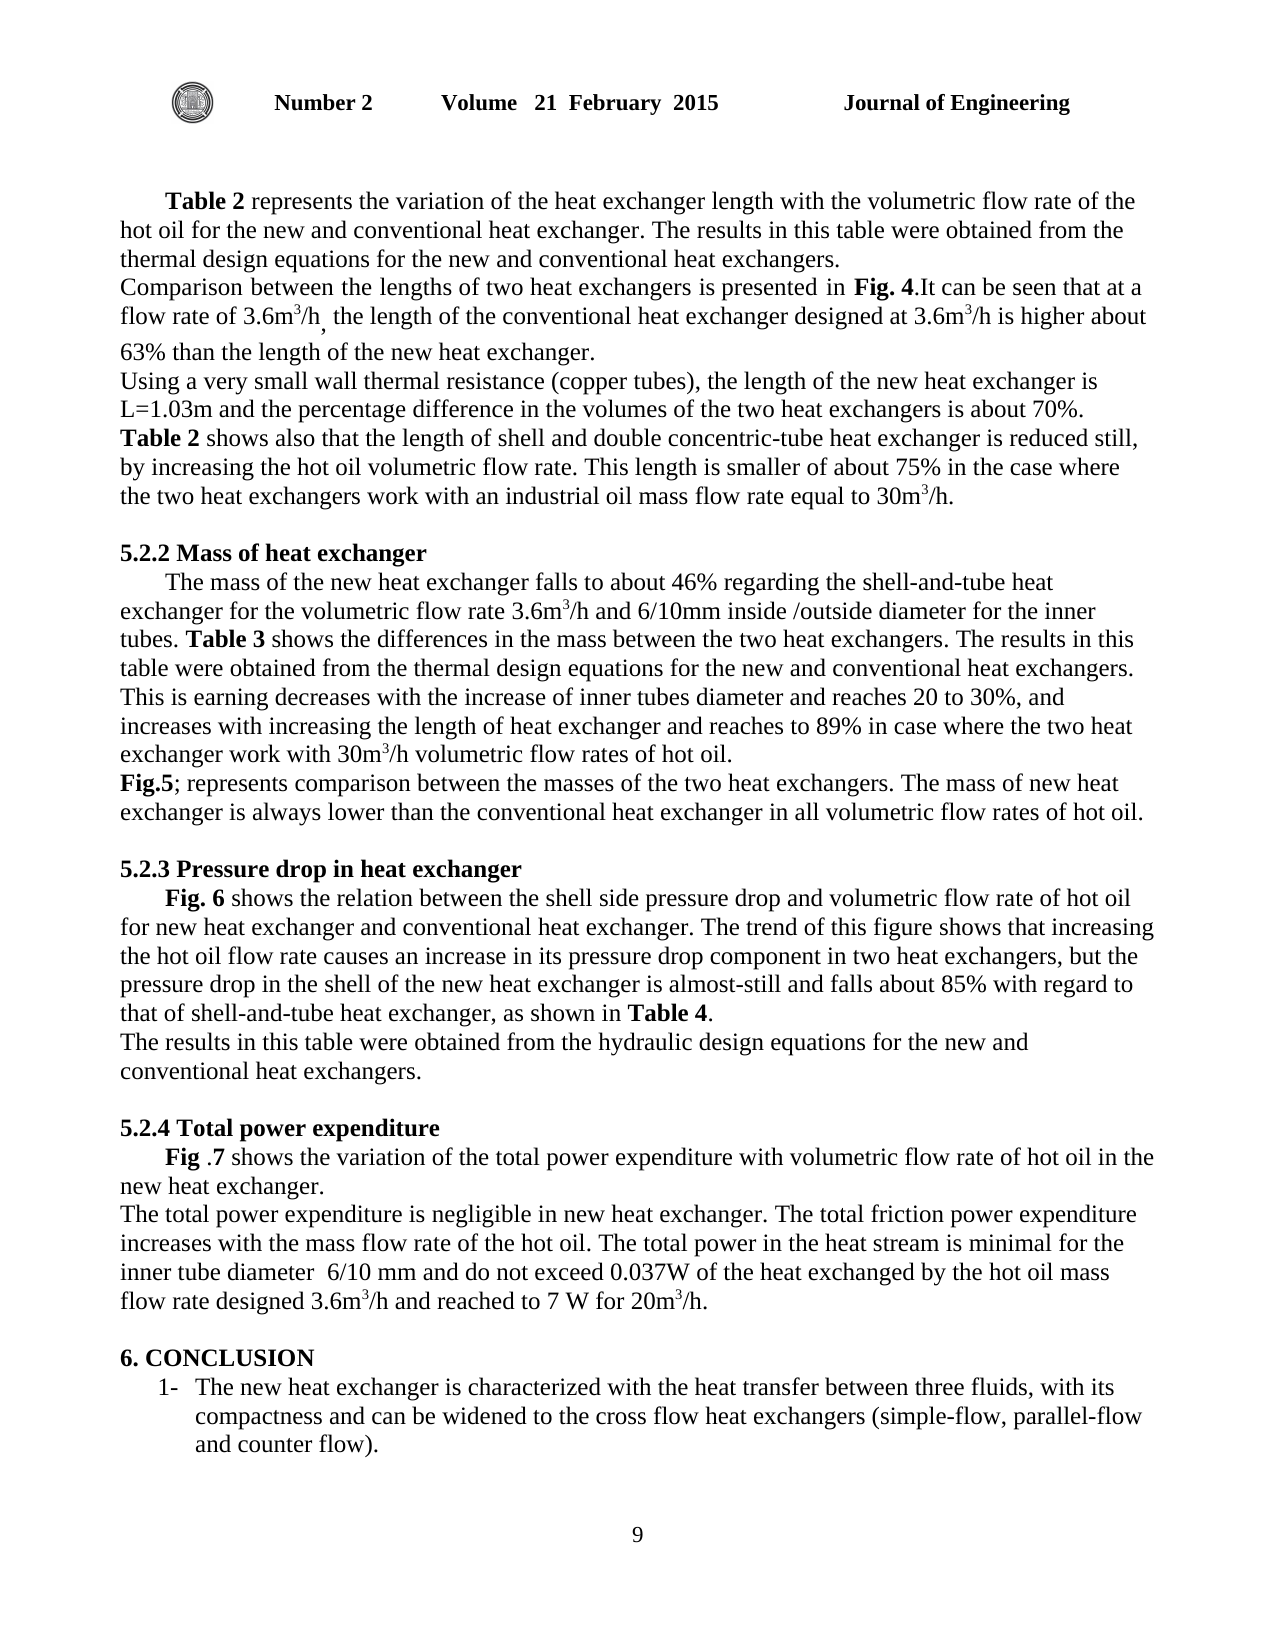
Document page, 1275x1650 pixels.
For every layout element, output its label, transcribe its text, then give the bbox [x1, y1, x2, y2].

text Fig. 6 shows the relation between the shell side pressure drop and volumetric flow rate of hot oil for new heat exchanger and conventional heat exchanger. The trend of this figure shows that increasing the hot oil flow rate causes an increase in its pressure drop component in two heat exchangers, but the pressure drop in the shell of the new heat exchanger is almost-still and falls about 85% with regard to that of shell-and-tube heat exchanger, as shown in Table 4. [120, 883, 1155, 1027]
text Fig.5; represents comparison between the masses of the two heat exchangers. The mass of new heat exchanger is always lower than the conventional heat exchanger in all volumetric flow rates of hot oil. [120, 768, 1155, 826]
text Table 2 represents the variation of the heat exchanger length with the volumetric flow rate of the hot oil for the new and conventional heat exchanger. The results in this table were obtained from the thermal design equations for the new and conventional heat exchangers. [120, 186, 1155, 272]
text 5.2.4 Total power expenditure [120, 1113, 1155, 1142]
text Fig .7 shows the variation of the total power expenditure with volumetric flow rate of hot oil in the new heat exchanger. [120, 1142, 1155, 1199]
text 5.2.3 Pressure drop in heat exchanger [120, 854, 1155, 883]
text The mass of the new heat exchanger falls to about 46% regarding the shell-and-tube heat exchanger for the volumetric flow rate 3.6m3/h and 6/10mm inside /outside diameter for the inner tubes. Table 3 shows the differences in the mass between the two heat exchangers. The results in this table were obtained from the thermal design equations for the new and conventional heat exchangers. [120, 567, 1155, 682]
text Comparison between the lengths of two heat exchangers is presented in Fig. 4.It can be seen that at a flow rate of 3.6m3/h, the length of the conventional heat exchanger designed at 3.6m3/h is higher about 63% than the length of the new heat exchanger. [120, 272, 1155, 366]
text 6. CONCLUSION [120, 1343, 1155, 1372]
text 5.2.2 Mass of heat exchanger [120, 538, 1155, 567]
picture [171, 81, 214, 124]
text The total power expenditure is negligible in new heat exchanger. The total friction power expenditure increases with the mass flow rate of the hot oil. The total power in the heat stream is minimal for the inner tube diameter 6/10 mm and do not exceed 0.037W of the heat exchanged by the hot oil mass flow rate designed 3.6m3/h and reached to 7 W for 20m3/h. [120, 1199, 1155, 1314]
text The results in this table were obtained from the hydraulic design equations for the new and conventional heat exchangers. [120, 1027, 1155, 1084]
text Table 2 shows also that the length of shell and double concentric-tube heat exchanger is reduced still, by increasing the hot oil volumetric flow rate. This length is smaller of about 75% in the case where the two heat exchangers work with an industrial oil mass flow rate equal to 30m3/h. [120, 423, 1155, 509]
list The new heat exchanger is characterized with the heat transfer between three fluids, with its compactness and can be widened to the cross flow heat exchangers (simple-flow, parallel-flow and counter flow). [157, 1372, 1155, 1458]
text Using a very small wall thermal resistance (copper tubes), the length of the new heat exchanger is L=1.03m and the percentage difference in the volumes of the two heat exchangers is about 70%. [120, 366, 1155, 423]
text This is earning decreases with the increase of inner tubes diameter and reaches 20 to 30%, and increases with increasing the length of heat exchanger and reaches to 89% in case where the two heat exchanger work with 30m3/h volumetric flow rates of hot oil. [120, 682, 1155, 768]
